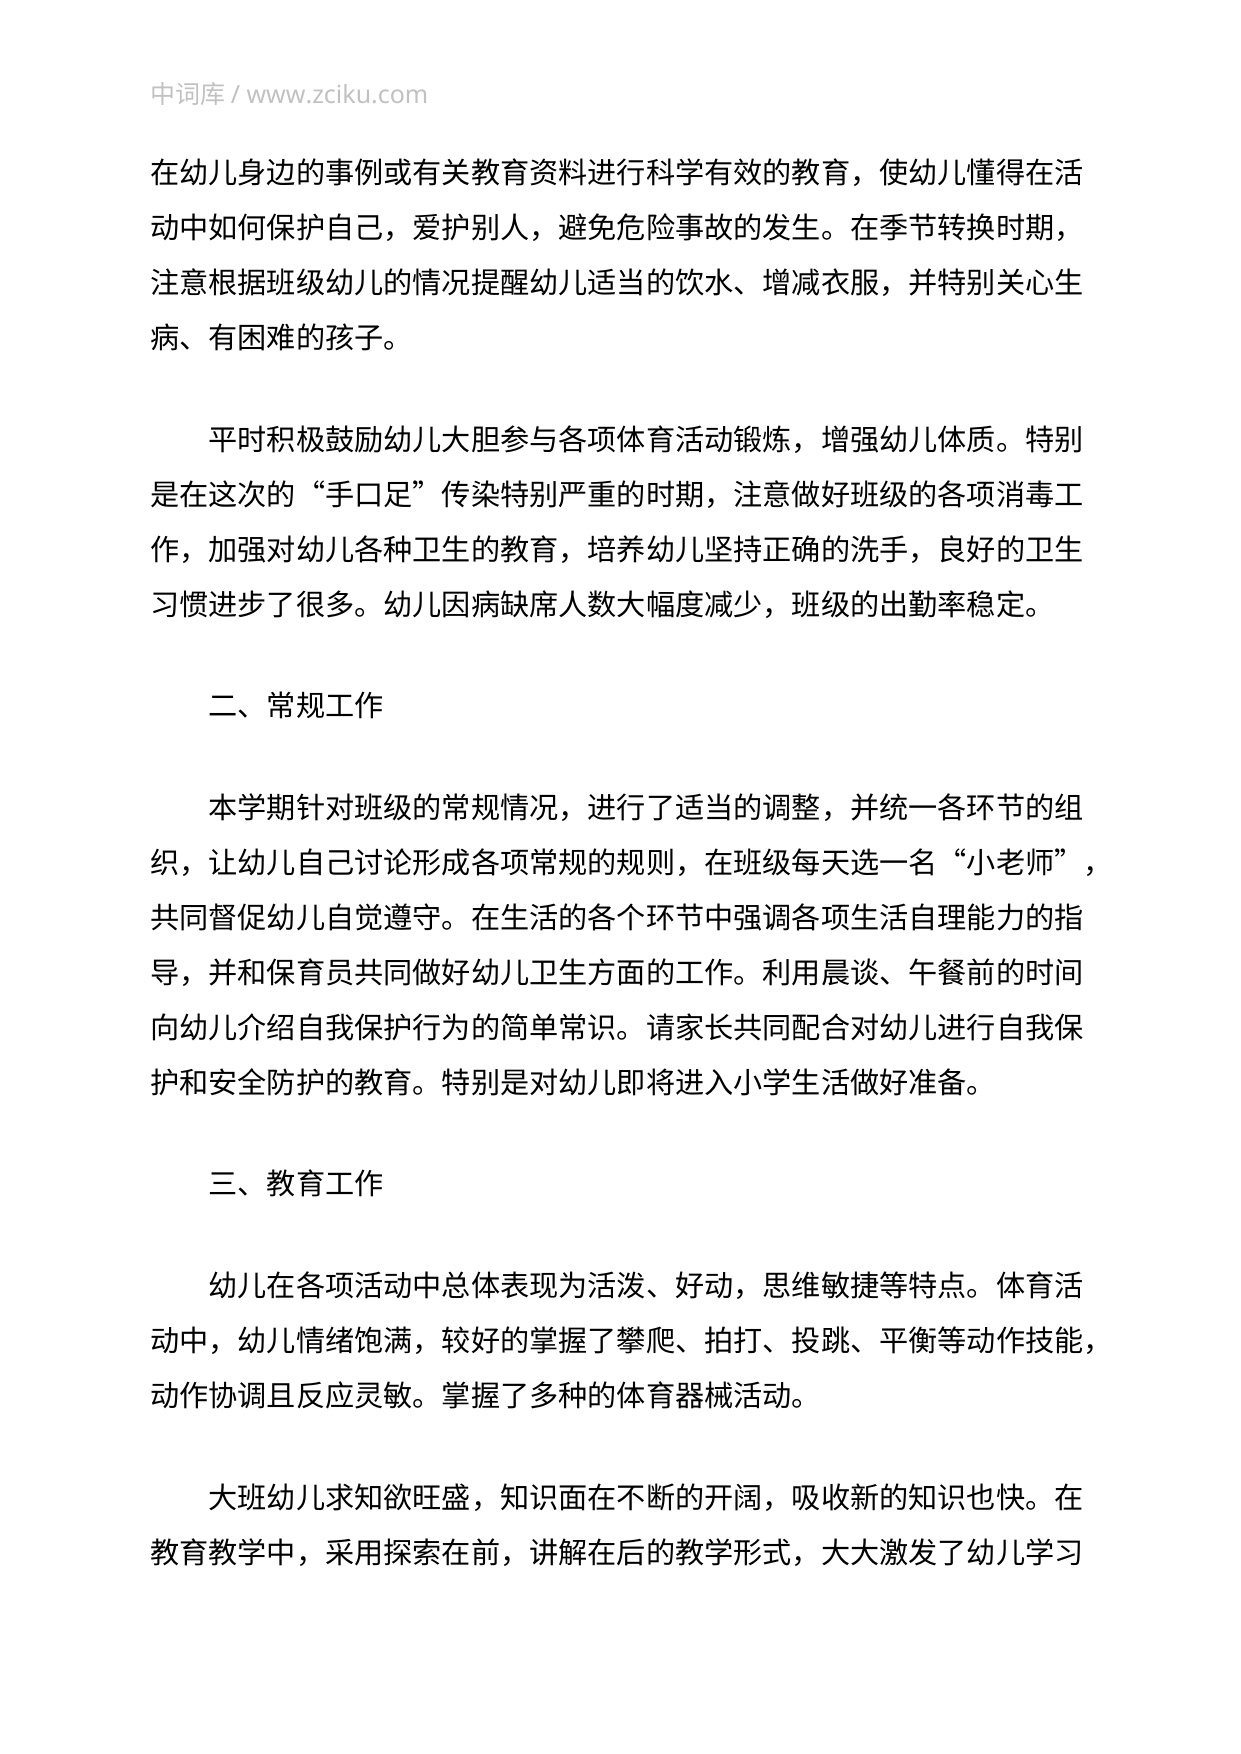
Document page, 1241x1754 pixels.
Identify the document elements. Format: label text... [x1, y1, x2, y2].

text 本学期针对班级的常规情况，进行了适当的调整，并统一各环节的组织，让幼儿自己讨论形成各项常规的规则，在班级每天选一名“小老师”，共同督促幼儿自觉遵守。在生活的各个环节中强调各项生活自理能力的指导，并和保育员共同做好幼儿卫生方面的工作。利用晨谈、午餐前的时间向幼儿介绍自我保护行为的简单常识。请家长共同配合对幼儿进行自我保护和安全防护的教育。特别是对幼儿即将进入小学生活做好准备。 [150, 785, 1090, 1101]
text 二、常规工作 [150, 683, 1090, 725]
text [150, 150, 1090, 357]
text 三、教育工作 [150, 1161, 1090, 1203]
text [150, 1474, 1090, 1571]
text 幼儿在各项活动中总体表现为活泼、好动，思维敏捷等特点。体育活动中，幼儿情绪饱满，较好的掌握了攀爬、拍打、投跳、平衡等动作技能，动作协调且反应灵敏。掌握了多种的体育器械活动。 [150, 1263, 1090, 1415]
text 平时积极鼓励幼儿大胆参与各项体育活动锻炼，增强幼儿体质。特别是在这次的“手口足”传染特别严重的时期，注意做好班级的各项消毒工作，加强对幼儿各种卫生的教育，培养幼儿坚持正确的洗手，良好的卫生习惯进步了很多。幼儿因病缺席人数大幅度减少，班级的出勤率稳定。 [150, 416, 1090, 623]
